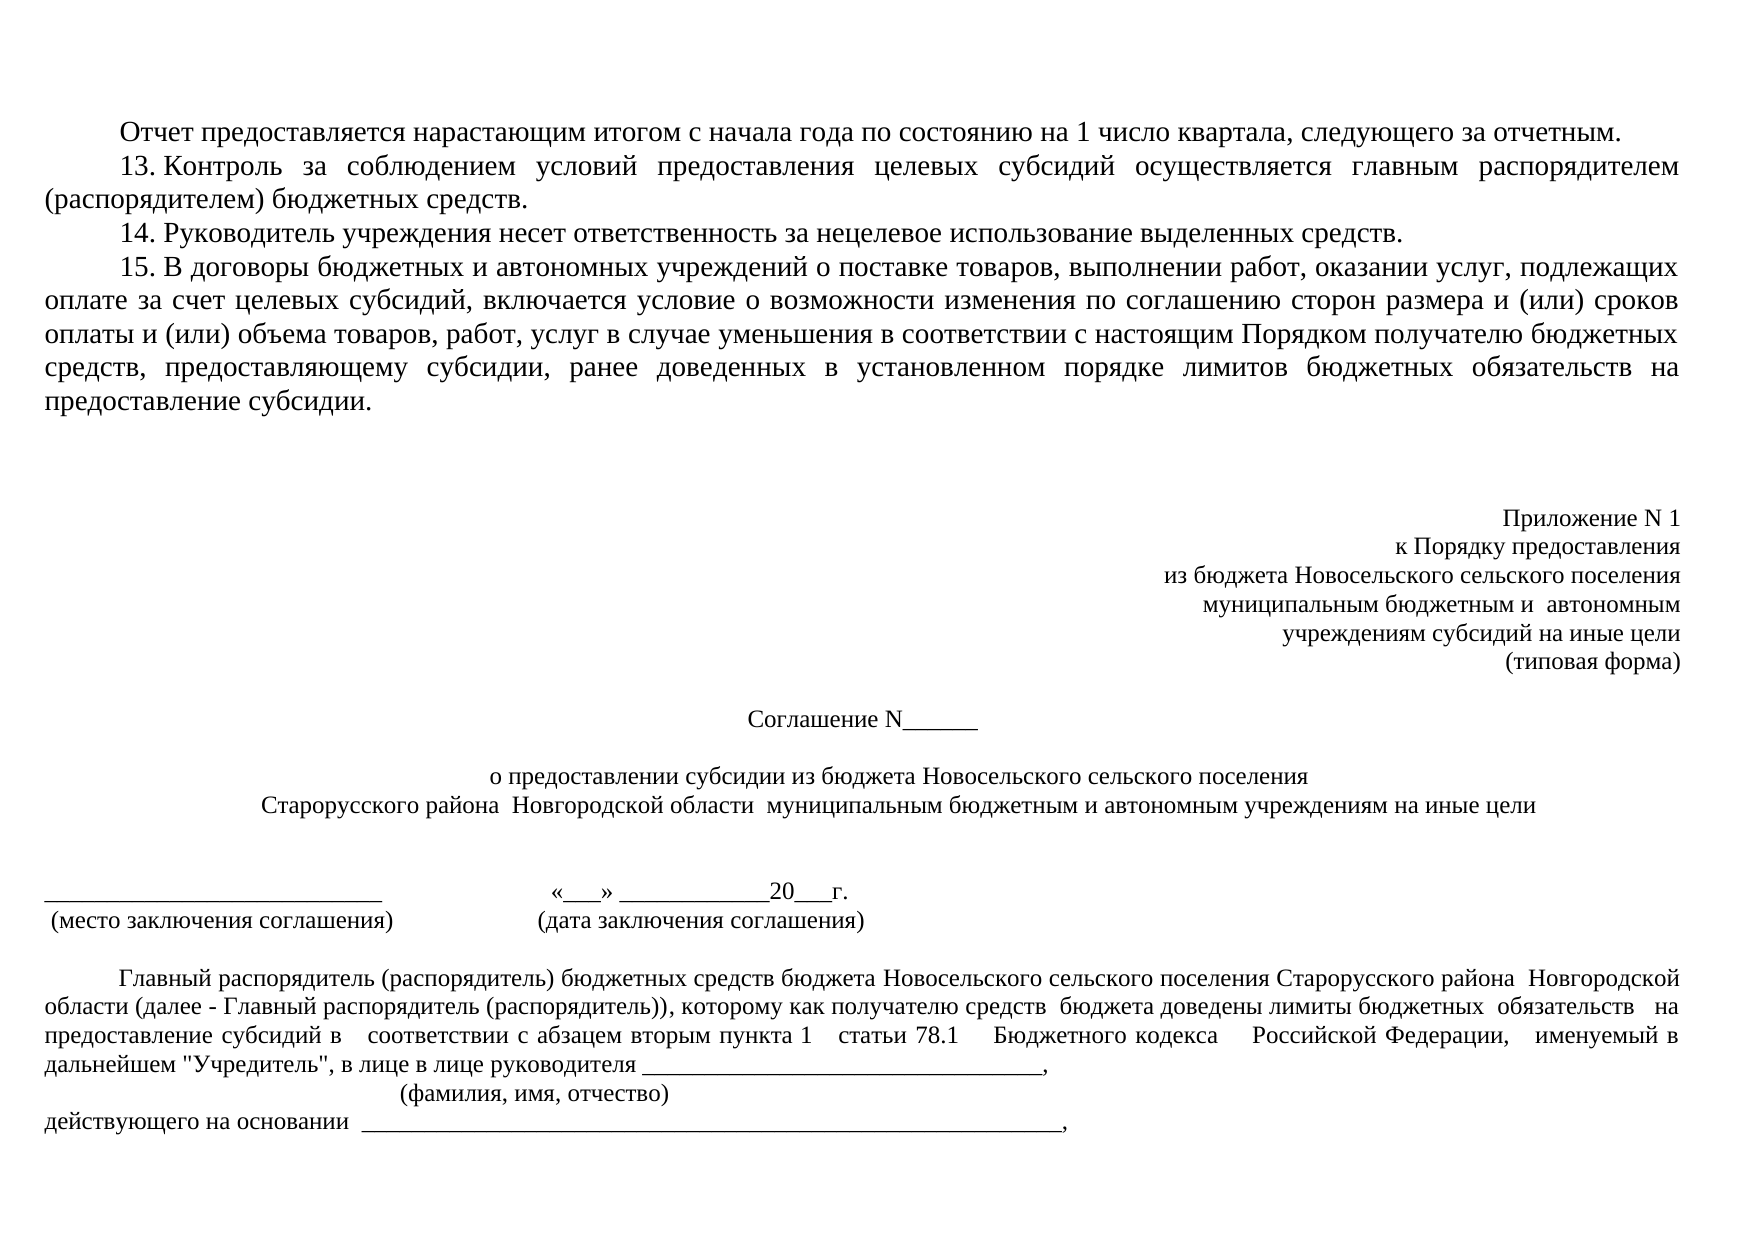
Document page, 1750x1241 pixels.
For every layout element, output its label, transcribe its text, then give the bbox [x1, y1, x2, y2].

text (фамилия, имя, отчество) [44, 1078, 1681, 1106]
text 13. Контроль за соблюдением условий предоставления целевых субсидий осуществляется главным распорядителем (распорядителем) бюджетных средств. [44, 148, 1681, 215]
text Старорусского района Новгородской области муниципальным бюджетным и автономным учреждениям на иные цели [44, 790, 1681, 819]
text 15. В договоры бюджетных и автономных учреждений о поставке товаров, выполнении работ, оказании услуг, подлежащих оплате за счет целевых субсидий, включается условие о возможности изменения по соглашению сторон размера и (или) сроков оплаты и (или) объема товаров, работ, услуг в случае уменьшения в соответствии с настоящим Порядком получателю бюджетных средств, предоставляющему субсидии, ранее доведенных в установленном порядке лимитов бюджетных обязательств на предоставление субсидии. [44, 249, 1681, 416]
text действующего на основании ________________________________________________________, [44, 1106, 1681, 1135]
text муниципальным бюджетным и автономным [44, 589, 1681, 618]
text к Порядку предоставления [44, 531, 1681, 560]
text (место заключения соглашения) (дата заключения соглашения) [44, 905, 1681, 934]
text ___________________________ «___» ____________20___г. [44, 876, 1681, 905]
text о предоставлении субсидии из бюджета Новосельского сельского поселения [44, 761, 1681, 790]
text Соглашение N______ [44, 704, 1681, 733]
text Отчет предоставляется нарастающим итогом с начала года по состоянию на 1 число квартала, следующего за отчетным. [44, 114, 1681, 148]
text учреждениям субсидий на иные цели [44, 618, 1681, 646]
text из бюджета Новосельского сельского поселения [44, 560, 1681, 589]
text Приложение N 1 [44, 503, 1681, 531]
text 14. Руководитель учреждения несет ответственность за нецелевое использование выделенных средств. [44, 215, 1681, 249]
text Главный распорядитель (распорядитель) бюджетных средств бюджета Новосельского сельского поселения Старорусского района Новгородской области (далее - Главный распорядитель (распорядитель)), которому как получателю средств бюджета доведены лимиты бюджетных обязательств на предоставление субсидий в соответствии с абзацем вторым пункта 1 статьи 78.1 Бюджетного кодекса Российской Федерации, именуемый в дальнейшем "Учредитель", в лице в лице руководителя ________________________________, [44, 963, 1681, 1078]
text (типовая форма) [44, 646, 1681, 675]
